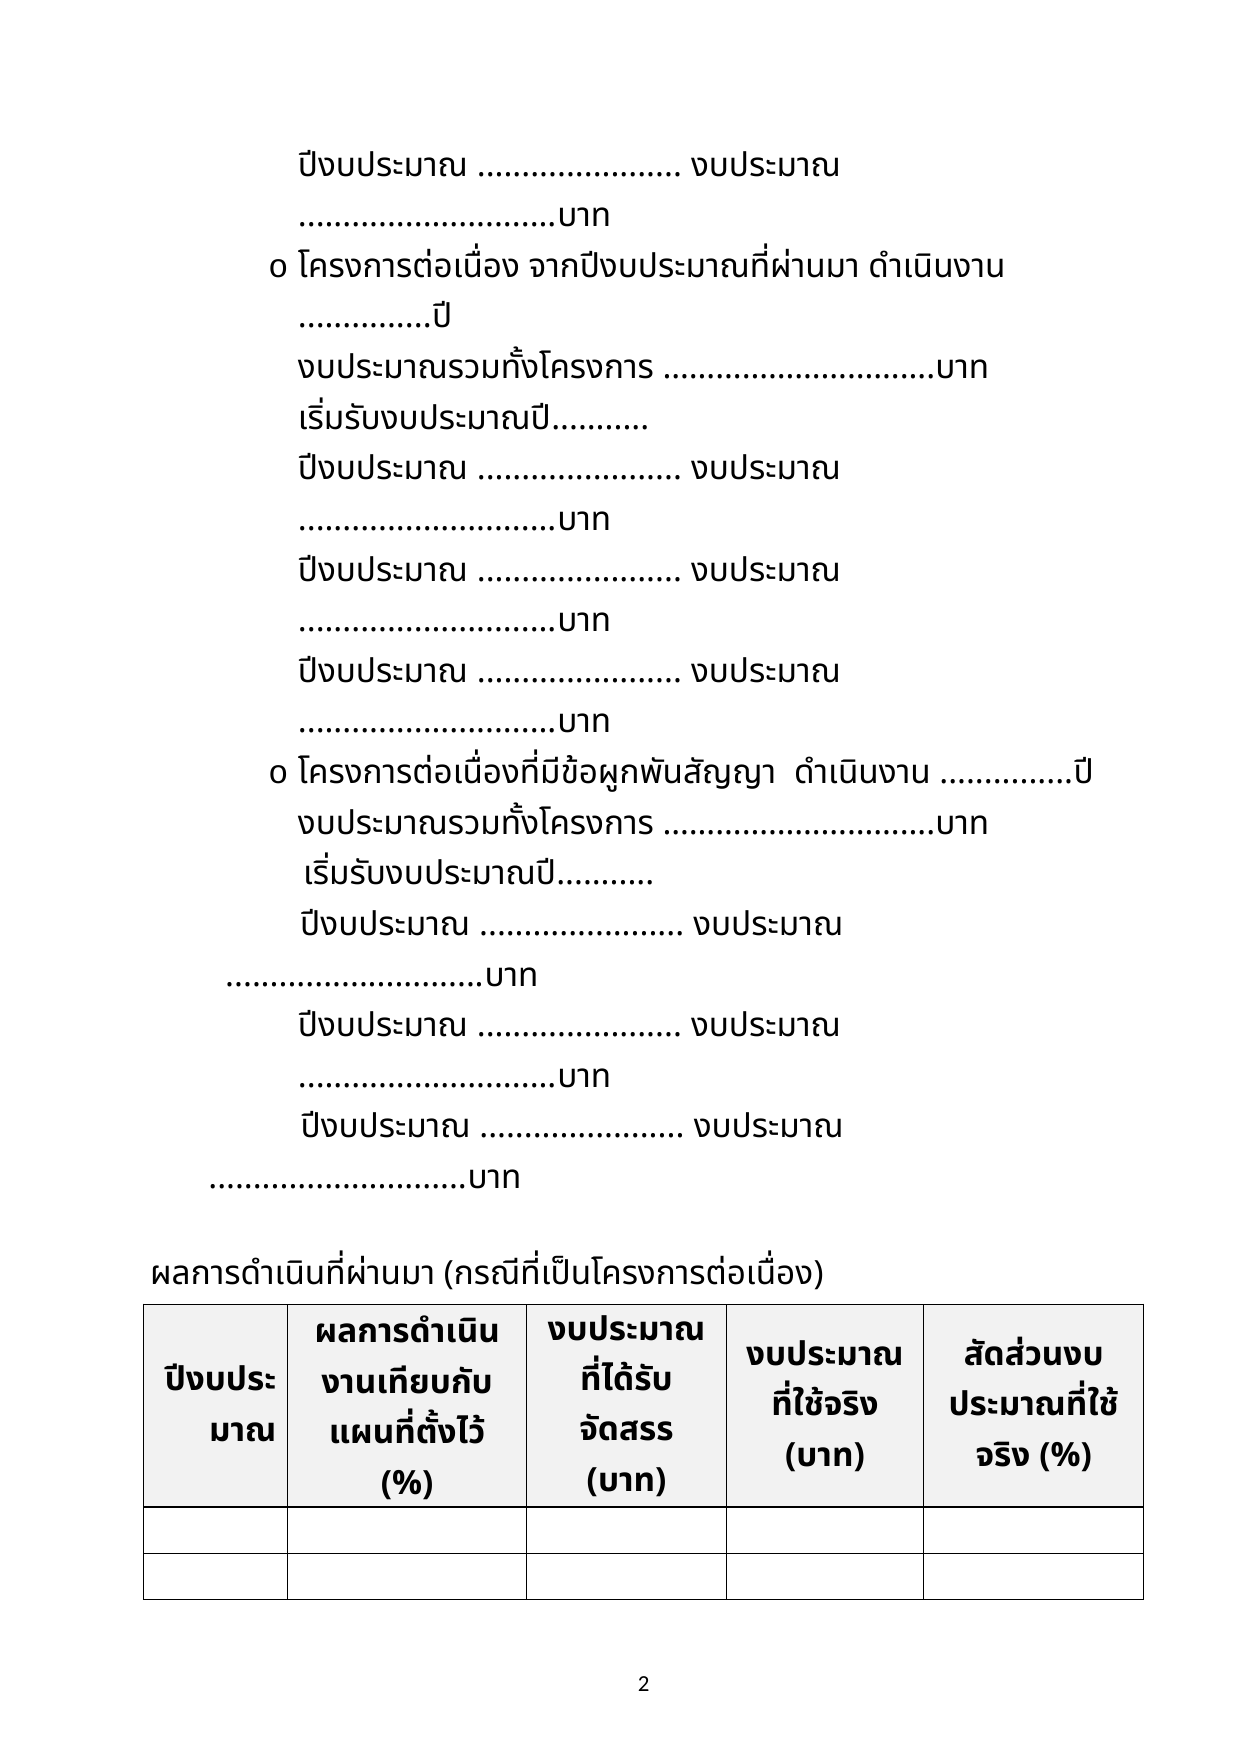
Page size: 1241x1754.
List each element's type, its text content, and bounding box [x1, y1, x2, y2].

list โครงการต่อเนื่อง จากปีงบประมาณที่ผ่านมา ดำเนินงาน ...............ปี [268, 242, 1137, 343]
table_header งบประมาณที่ได้รับจัดสรร (บาท) [527, 1305, 726, 1506]
table_cell [288, 1508, 526, 1553]
table_cell [144, 1508, 287, 1553]
table_cell [288, 1554, 526, 1599]
text ปีงบประมาณ ....................... งบประมาณ .............................บาท [298, 444, 1137, 545]
text ปีงบประมาณ ....................... งบประมาณ .............................บาท [225, 900, 1137, 1001]
text งบประมาณรวมทั้งโครงการ ………………………….บาท [223, 343, 1137, 393]
table_cell [527, 1508, 726, 1553]
text ผลการดำเนินที่ผ่านมา (กรณีที่เป็นโครงการต่อเนื่อง) [150, 1249, 1137, 1299]
text เริ่มรับงบประมาณปี........... [298, 393, 1137, 444]
table_header งบประมาณที่ใช้จริง (บาท) [727, 1305, 923, 1506]
text ปีงบประมาณ ....................... งบประมาณ .............................บาท [298, 1001, 1137, 1102]
text ปีงบประมาณ ....................... งบประมาณ .............................บาท [298, 647, 1137, 748]
table_cell [727, 1508, 923, 1553]
table_header ปีงบประมาณ [144, 1305, 287, 1506]
table_header ผลการดำเนินงานเทียบกับแผนที่ตั้งไว้ (%) [288, 1305, 526, 1506]
table_cell [527, 1554, 726, 1599]
text เริ่มรับงบประมาณปี........... [193, 849, 1137, 900]
text ปีงบประมาณ ....................... งบประมาณ .............................บาท [298, 545, 1137, 647]
text งบประมาณรวมทั้งโครงการ ………………………….บาท [298, 798, 1137, 849]
table_header สัดส่วนงบประมาณที่ใช้จริง (%) [924, 1305, 1143, 1506]
table_cell [924, 1554, 1143, 1599]
list โครงการต่อเนื่องที่มีข้อผูกพันสัญญา ดำเนินงาน ...............ปี [268, 748, 1137, 798]
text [298, 141, 1137, 242]
table_cell [727, 1554, 923, 1599]
text ปีงบประมาณ ....................... งบประมาณ .............................บาท [208, 1102, 1137, 1203]
table_cell [924, 1508, 1143, 1553]
table_cell [144, 1554, 287, 1599]
